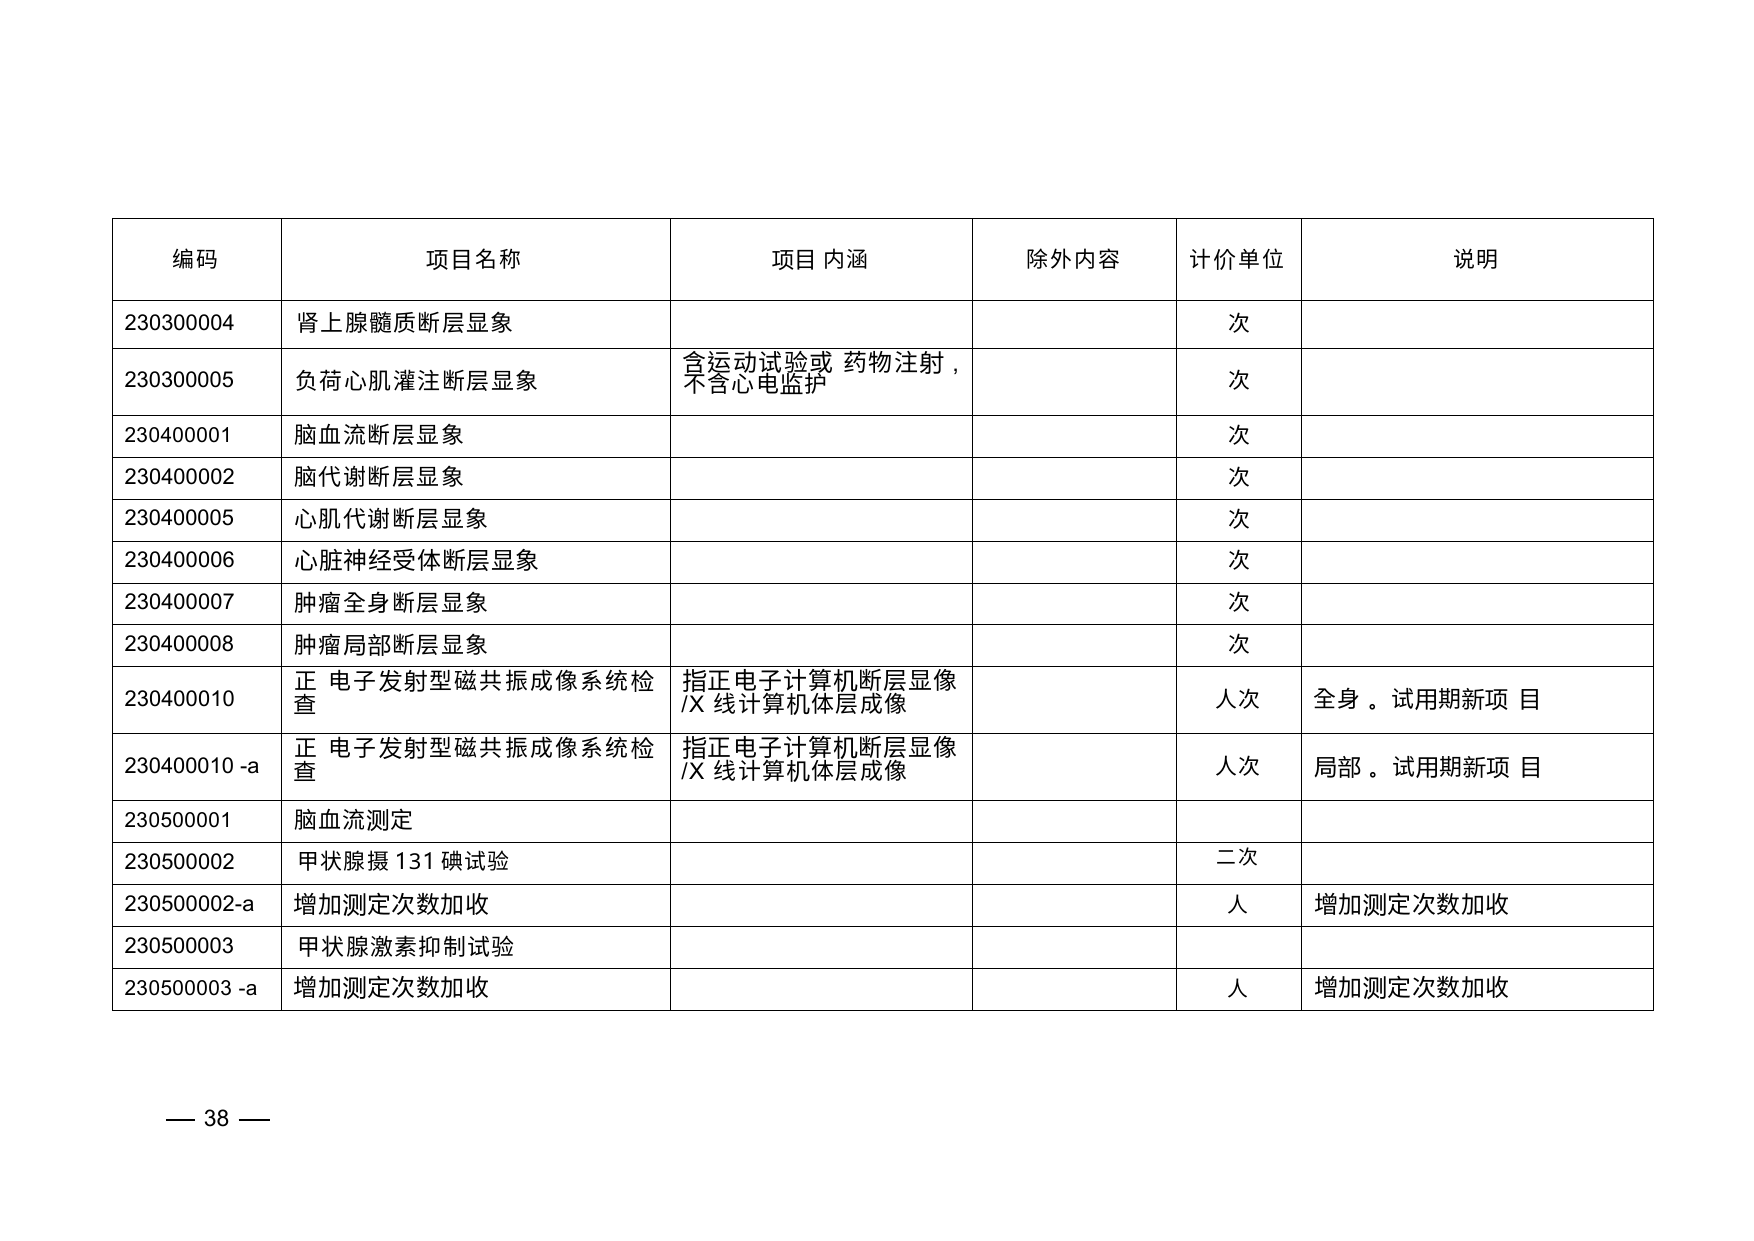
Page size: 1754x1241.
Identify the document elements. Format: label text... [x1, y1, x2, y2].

table_cell [973, 416, 1176, 457]
table_cell [671, 301, 972, 348]
table_cell 正 电子发射型磁共振成像系统检 查 [282, 734, 670, 800]
table_cell [973, 734, 1176, 800]
table_cell [973, 843, 1176, 884]
table_cell 230400005 [113, 500, 281, 541]
table_cell 230300004 [113, 301, 281, 348]
table_cell [671, 542, 972, 582]
table_cell 肾上腺髓质断层显象 [282, 301, 670, 348]
table_cell 含运动试验或 药物注射 , 不含心电监护 [671, 349, 972, 415]
table_cell [671, 625, 972, 666]
table_cell [973, 969, 1176, 1010]
table_cell [973, 584, 1176, 624]
text 38 [166, 1111, 1653, 1131]
table_cell 230400001 [113, 416, 281, 457]
table_cell 人 [1177, 885, 1301, 926]
table_cell [973, 542, 1176, 582]
table_cell 次 [1177, 500, 1301, 541]
table_cell 次 [1177, 349, 1301, 415]
table_header 编码 [113, 219, 281, 300]
table_cell 230400002 [113, 458, 281, 499]
table_cell 脑血流断层显象 [282, 416, 670, 457]
table_cell 230500003 -a [113, 969, 281, 1010]
table_cell 人 [1177, 969, 1301, 1010]
table_cell 230500002 [113, 843, 281, 884]
table_cell 次 [1177, 625, 1301, 666]
table_cell [1177, 801, 1301, 842]
table_cell 正 电子发射型磁共振成像系统检 查 [282, 667, 670, 733]
table_cell 增加测定次数加收 [282, 885, 670, 926]
table_cell 230300005 [113, 349, 281, 415]
table_header 项目名称 [282, 219, 670, 300]
table_cell 指正电子计算机断层显像 /X 线计算机体层成像 [671, 734, 972, 800]
table_cell 230400010 -a [113, 734, 281, 800]
table_cell [973, 927, 1176, 968]
table_cell [1302, 801, 1653, 842]
table_header 除外内容 [973, 219, 1176, 300]
table_cell 增加测定次数加收 [1302, 969, 1653, 1010]
table_cell 230500003 [113, 927, 281, 968]
table_cell [973, 885, 1176, 926]
table_cell 230400007 [113, 584, 281, 624]
table_cell 人次 [1177, 667, 1301, 733]
table_cell 增加测定次数加收 [1302, 885, 1653, 926]
table_cell 肿瘤局部断层显象 [282, 625, 670, 666]
table_cell [1302, 301, 1653, 348]
table_cell [1302, 500, 1653, 541]
table_cell 局部 。试用期新项 目 [1302, 734, 1653, 800]
table_cell [671, 458, 972, 499]
table_cell 230500002-a [113, 885, 281, 926]
table_cell [973, 349, 1176, 415]
table_cell [671, 500, 972, 541]
table_cell [1302, 349, 1653, 415]
table_cell [671, 416, 972, 457]
table_cell 人次 [1177, 734, 1301, 800]
table_cell 脑血流测定 [282, 801, 670, 842]
table_cell [1302, 625, 1653, 666]
table_header 项目 内涵 [671, 219, 972, 300]
table_cell [671, 584, 972, 624]
table_cell 全身 。试用期新项 目 [1302, 667, 1653, 733]
table_cell 次 [1177, 542, 1301, 582]
table_cell [1177, 927, 1301, 968]
table_cell [671, 843, 972, 884]
table_cell [1302, 927, 1653, 968]
table_cell [973, 500, 1176, 541]
table_cell [1302, 843, 1653, 884]
table_cell 负荷心肌灌注断层显象 [282, 349, 670, 415]
table_cell 次 [1177, 416, 1301, 457]
table_cell 二次 [1177, 843, 1301, 884]
table_cell 脑代谢断层显象 [282, 458, 670, 499]
table_cell 心肌代谢断层显象 [282, 500, 670, 541]
table_cell 230400010 [113, 667, 281, 733]
table_cell 230400006 [113, 542, 281, 582]
table_cell [671, 801, 972, 842]
table_cell 增加测定次数加收 [282, 969, 670, 1010]
table_cell 次 [1177, 301, 1301, 348]
table_cell [1302, 542, 1653, 582]
table_cell 230400008 [113, 625, 281, 666]
table_cell [973, 301, 1176, 348]
table_cell [671, 885, 972, 926]
table_cell [1302, 458, 1653, 499]
table_cell 次 [1177, 584, 1301, 624]
table_header 说明 [1302, 219, 1653, 300]
table_cell 肿瘤全身断层显象 [282, 584, 670, 624]
table_cell 心脏神经受体断层显象 [282, 542, 670, 582]
table_cell 230500001 [113, 801, 281, 842]
table_cell 次 [1177, 458, 1301, 499]
table_cell [973, 667, 1176, 733]
table_cell [1302, 584, 1653, 624]
table_cell [671, 927, 972, 968]
table_cell [973, 625, 1176, 666]
table_cell [671, 969, 972, 1010]
table_cell [973, 801, 1176, 842]
table_header 计价单位 [1177, 219, 1301, 300]
table_cell [973, 458, 1176, 499]
table_cell 甲状腺激素抑制试验 [282, 927, 670, 968]
table_cell [1302, 416, 1653, 457]
table_cell 甲状腺摄131碘试验 [282, 843, 670, 884]
table_cell 指正电子计算机断层显像 /X 线计算机体层成像 [671, 667, 972, 733]
